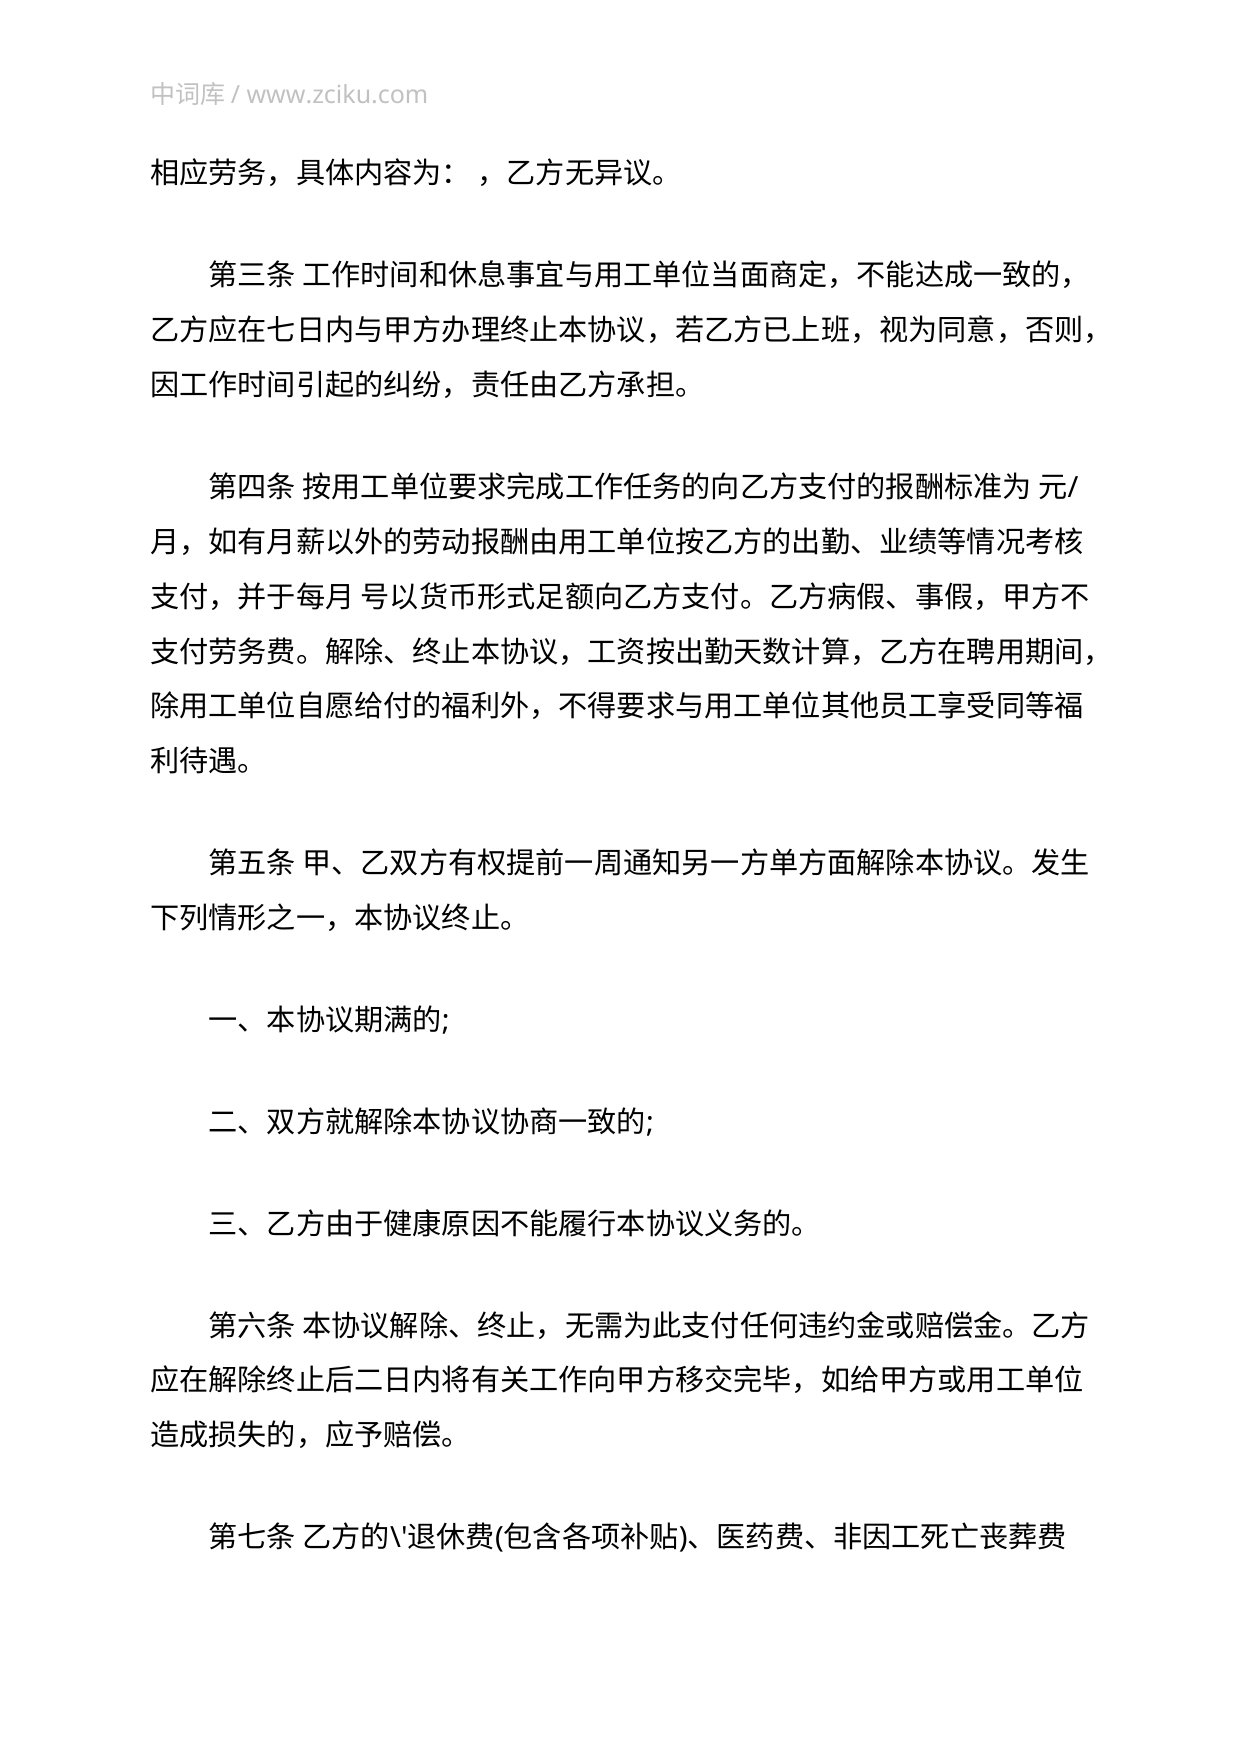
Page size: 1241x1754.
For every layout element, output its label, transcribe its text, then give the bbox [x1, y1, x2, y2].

text 三、乙方由于健康原因不能履行本协议义务的。 [150, 1200, 1090, 1243]
text 二、双方就解除本协议协商一致的; [150, 1098, 1090, 1141]
text 一、本协议期满的; [150, 996, 1090, 1039]
text 第四条 按用工单位要求完成工作任务的向乙方支付的报酬标准为 元/月，如有月薪以外的劳动报酬由用工单位按乙方的出勤、业绩等情况考核支付，并于每月 号以货币形式足额向乙方支付。乙方病假、事假，甲方不支付劳务费。解除、终止本协议，工资按出勤天数计算，乙方在聘用期间，除用工单位自愿给付的福利外，不得要求与用工单位其他员工享受同等福利待遇。 [150, 463, 1090, 780]
text 第六条 本协议解除、终止，无需为此支付任何违约金或赔偿金。乙方应在解除终止后二日内将有关工作向甲方移交完毕，如给甲方或用工单位造成损失的，应予赔偿。 [150, 1302, 1090, 1454]
text 第三条 工作时间和休息事宜与用工单位当面商定，不能达成一致的，乙方应在七日内与甲方办理终止本协议，若乙方已上班，视为同意，否则，因工作时间引起的纠纷，责任由乙方承担。 [150, 252, 1090, 404]
text 第五条 甲、乙双方有权提前一周通知另一方单方面解除本协议。发生下列情形之一，本协议终止。 [150, 840, 1090, 937]
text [150, 150, 1090, 192]
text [150, 1514, 1090, 1556]
